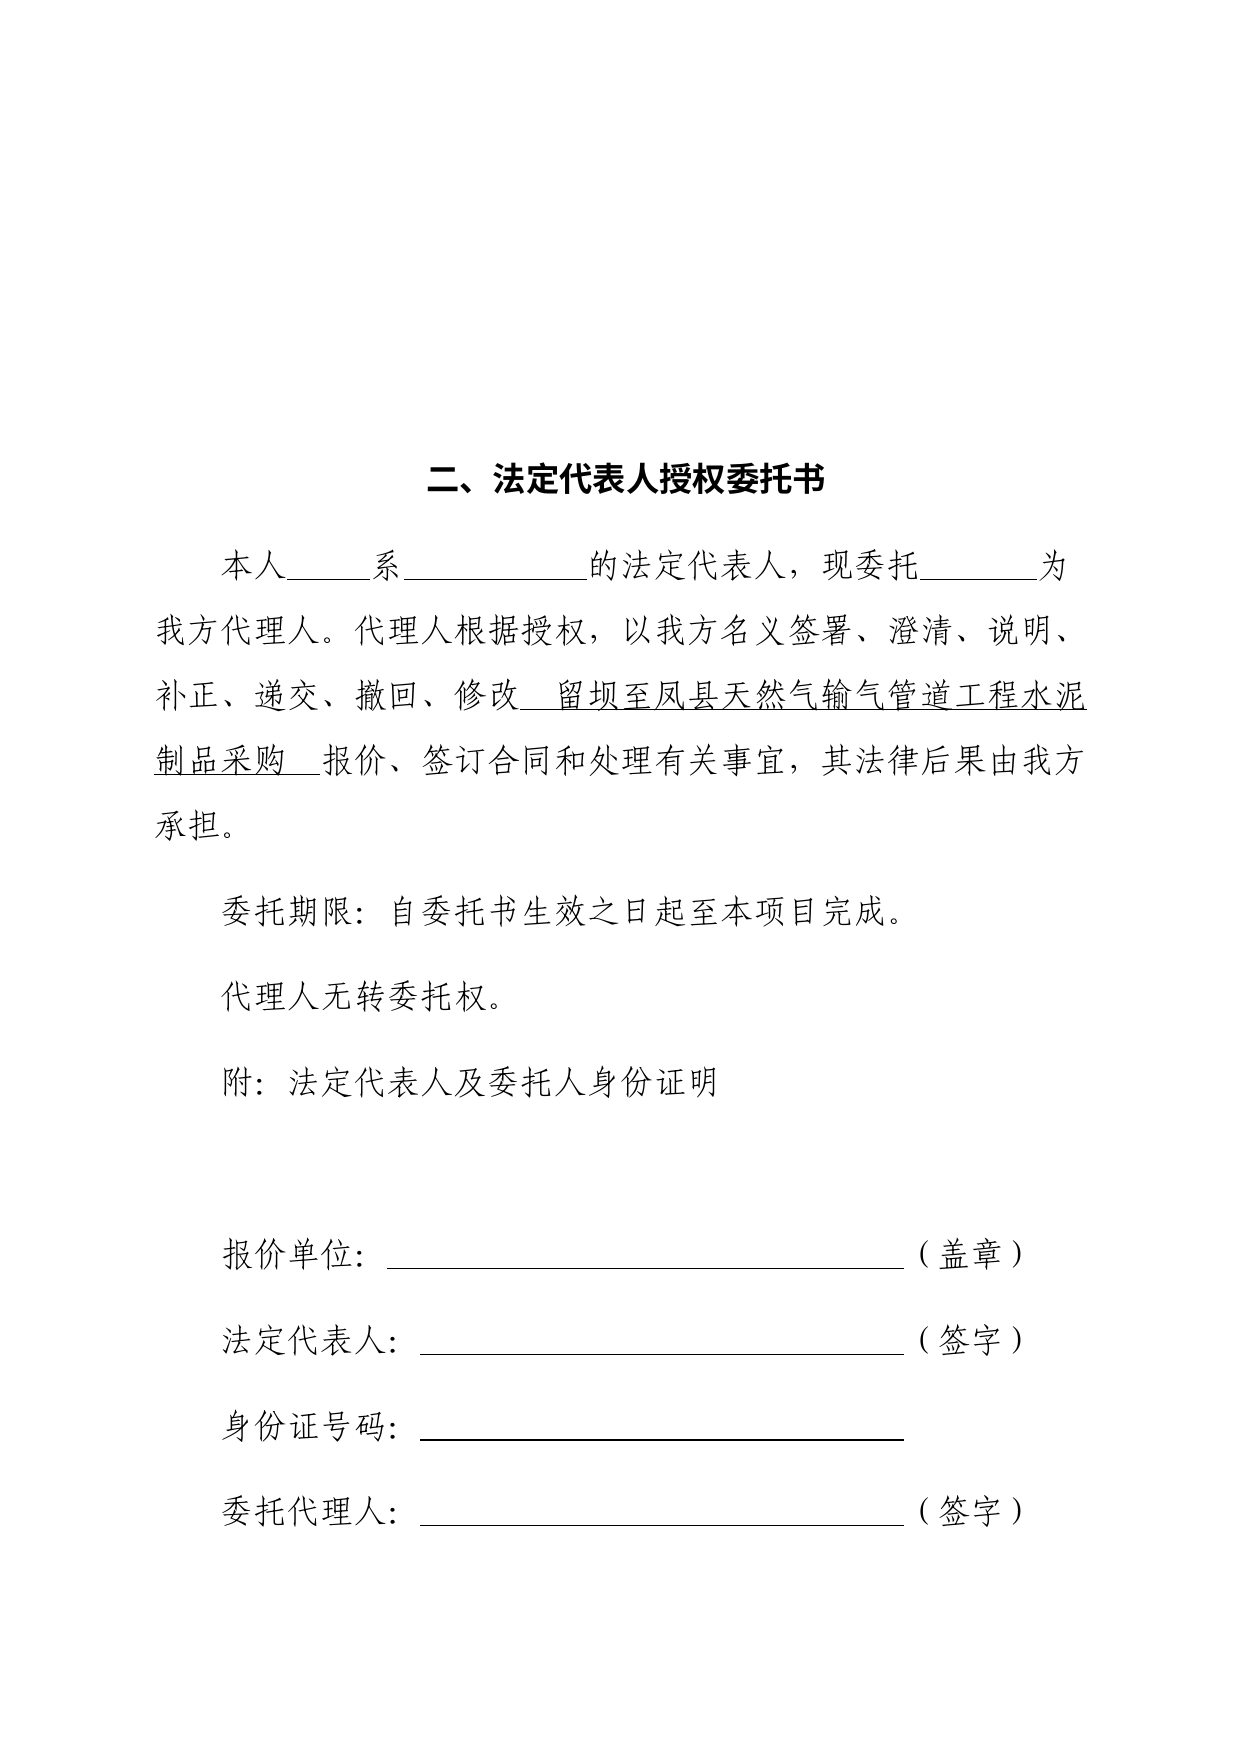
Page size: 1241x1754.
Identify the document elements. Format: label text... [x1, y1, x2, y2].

text 本人 系 的法定代表人，现委托 为我方代理人。代理人根据授权，以我方名义签署、澄清、说明、补正、递交、撤回、修改 留坝至凤县天然气输气管道工程水泥制品采购 报价、签订合同和处理有关事宜，其法律后果由我方承担。 [153, 530, 1098, 855]
text 报价单位： （盖章） [153, 1219, 1098, 1284]
text 法定代表人： （签字） [153, 1305, 1098, 1370]
text 附：法定代表人及委托人身份证明 [153, 1048, 1098, 1113]
text 代理人无转委托权。 [153, 962, 1098, 1027]
text 身份证号码： [153, 1391, 1098, 1456]
text 委托代理人： （签字） [153, 1477, 1098, 1542]
text 二、法定代表人授权委托书 [153, 444, 1098, 509]
text 委托期限：自委托书生效之日起至本项目完成。 [153, 876, 1098, 941]
